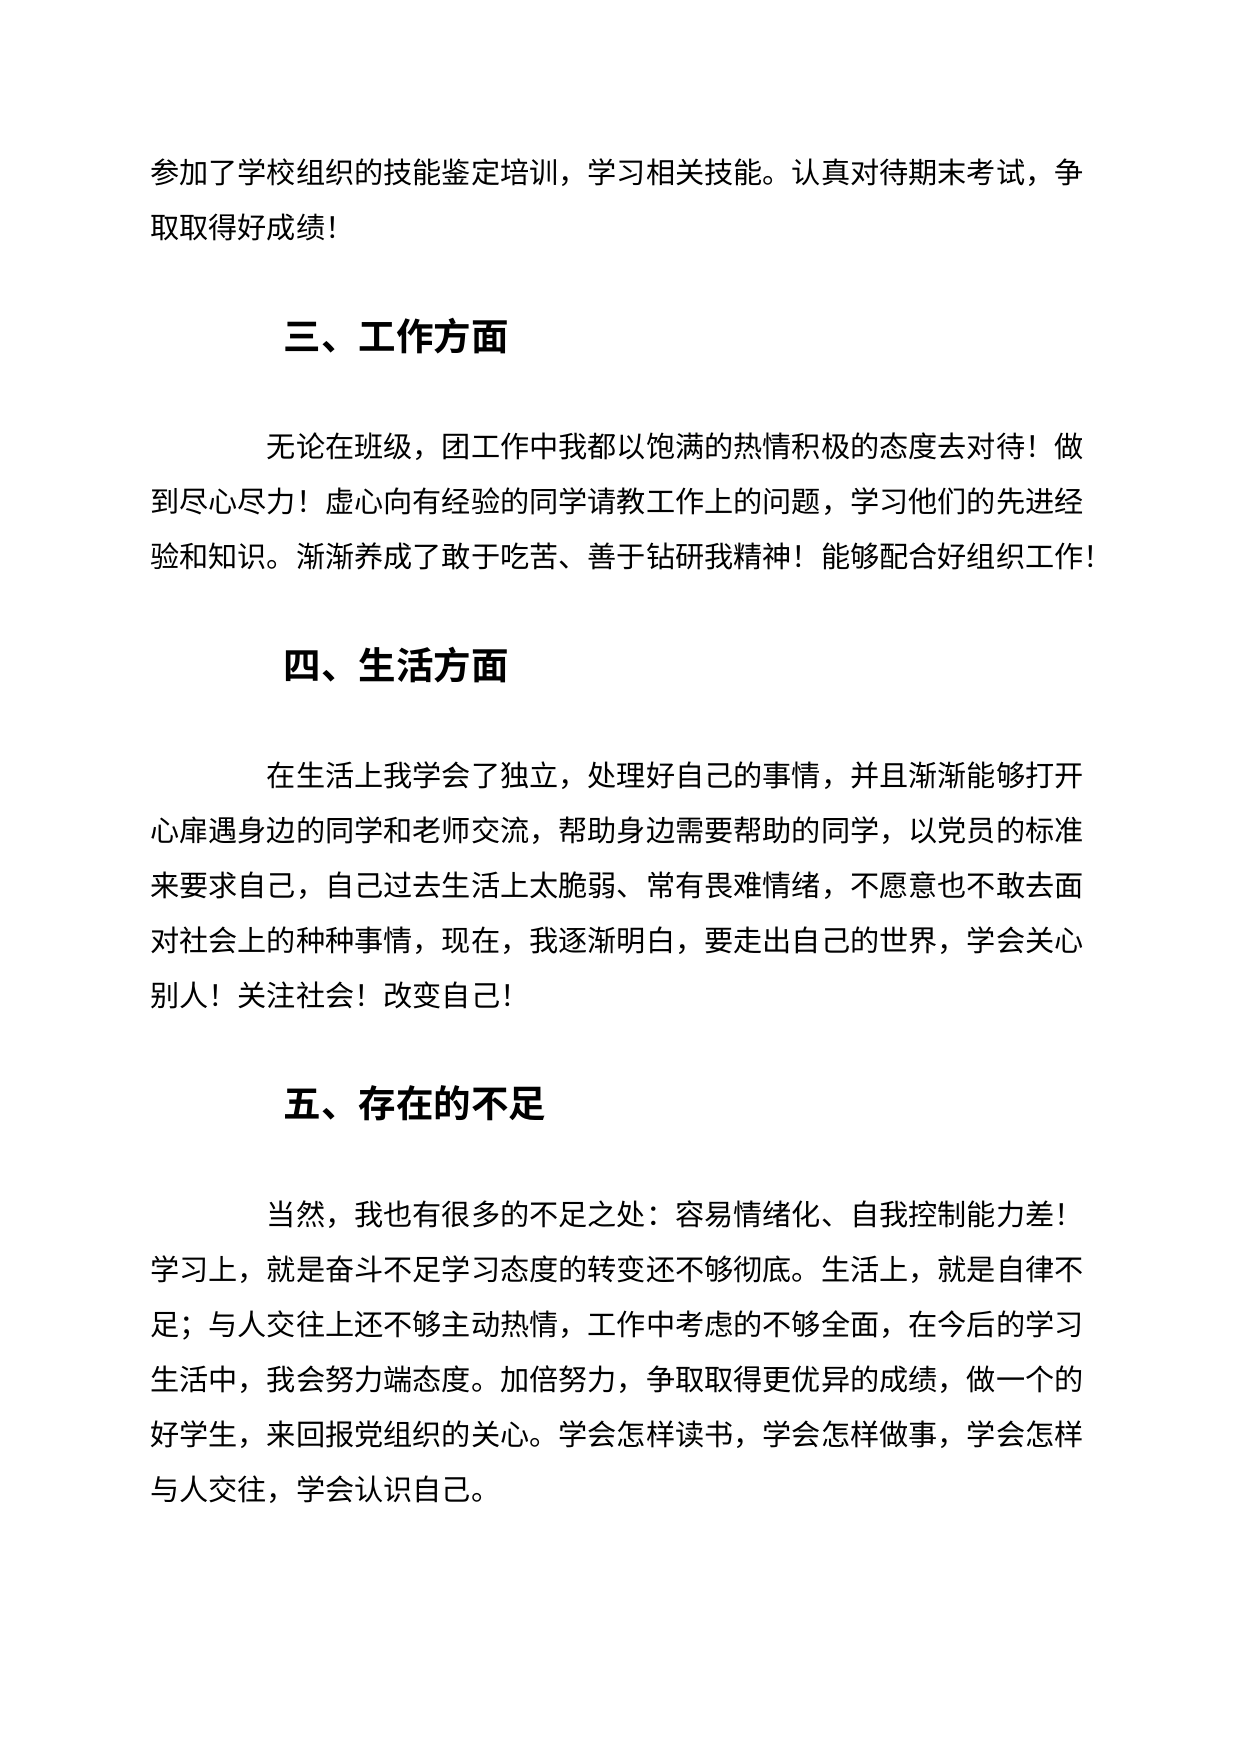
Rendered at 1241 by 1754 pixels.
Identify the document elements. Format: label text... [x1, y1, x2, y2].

text 当然，我也有很多的不足之处：容易情绪化、自我控制能力差！学习上，就是奋斗不足学习态度的转变还不够彻底。生活上，就是自律不足；与人交往上还不够主动热情，工作中考虑的不够全面，在今后的学习生活中，我会努力端态度。加倍努力，争取取得更优异的成绩，做一个的好学生，来回报党组织的关心。学会怎样读书，学会怎样做事，学会怎样与人交往，学会认识自己。 [150, 1192, 1090, 1508]
text 在生活上我学会了独立，处理好自己的事情，并且渐渐能够打开心扉遇身边的同学和老师交流，帮助身边需要帮助的同学，以党员的标准来要求自己，自己过去生活上太脆弱、常有畏难情绪，不愿意也不敢去面对社会上的种种事情，现在，我逐渐明白，要走出自己的世界，学会关心别人！关注社会！改变自己！ [150, 753, 1090, 1015]
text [150, 150, 1090, 247]
text 三、工作方面 [150, 307, 1090, 361]
text 无论在班级，团工作中我都以饱满的热情积极的态度去对待！做到尽心尽力！虚心向有经验的同学请教工作上的问题，学习他们的先进经验和知识。渐渐养成了敢于吃苦、善于钻研我精神！能够配合好组织工作！ [150, 424, 1090, 576]
text 五、存在的不足 [150, 1074, 1090, 1129]
text 四、生活方面 [150, 636, 1090, 690]
